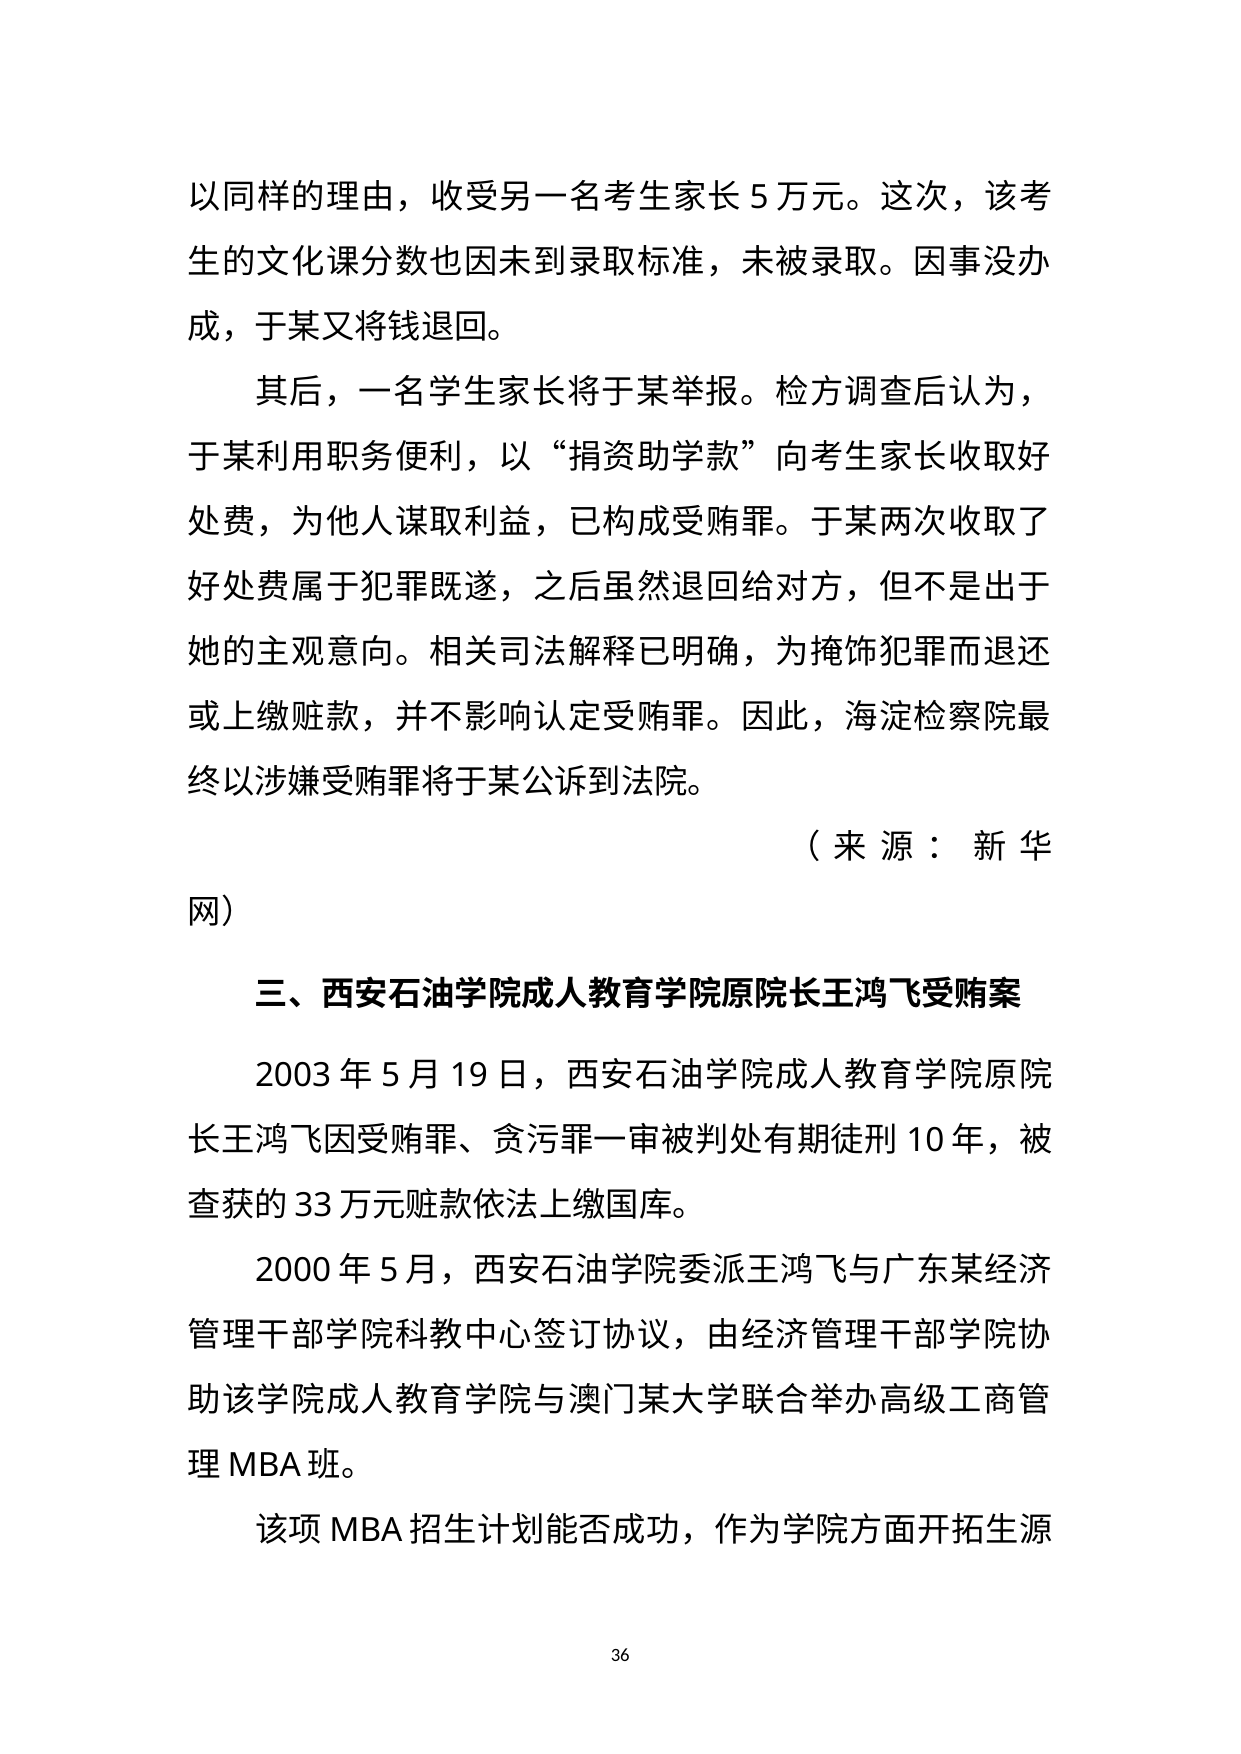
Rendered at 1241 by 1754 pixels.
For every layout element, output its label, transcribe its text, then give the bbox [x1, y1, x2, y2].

text 其后，一名学生家长将于某举报。检方调查后认为，于某利用职务便利，以“捐资助学款”向考生家长收取好处费，为他人谋取利益，已构成受贿罪。于某两次收取了好处费属于犯罪既遂，之后虽然退回给对方，但不是出于她的主观意向。相关司法解释已明确，为掩饰犯罪而退还或上缴赃款，并不影响认定受贿罪。因此，海淀检察院最终以涉嫌受贿罪将于某公诉到法院。 [187, 357, 1053, 812]
text 2000年5月，西安石油学院委派王鸿飞与广东某经济管理干部学院科教中心签订协议，由经济管理干部学院协助该学院成人教育学院与澳门某大学联合举办高级工商管理MBA班。 [187, 1234, 1053, 1494]
text 次年，于某再次以同样的理由，收受另一名考生家长5万元。这次，该考生的文化课分数也因未到录取标准，未被录取。因事没办成，于某又将钱退回。 [187, 162, 1053, 357]
subtitle 三、西安石油学院成人教育学院原院长王鸿飞受贿案 [187, 958, 1053, 1023]
text 2003年5月19日，西安石油学院成人教育学院原院长王鸿飞因受贿罪、贪污罪一审被判处有期徒刑10年，被查获的33万元赃款依法上缴国库。 [187, 1039, 1053, 1234]
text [187, 1494, 1053, 1559]
text （来源：新华网） [187, 812, 1053, 942]
